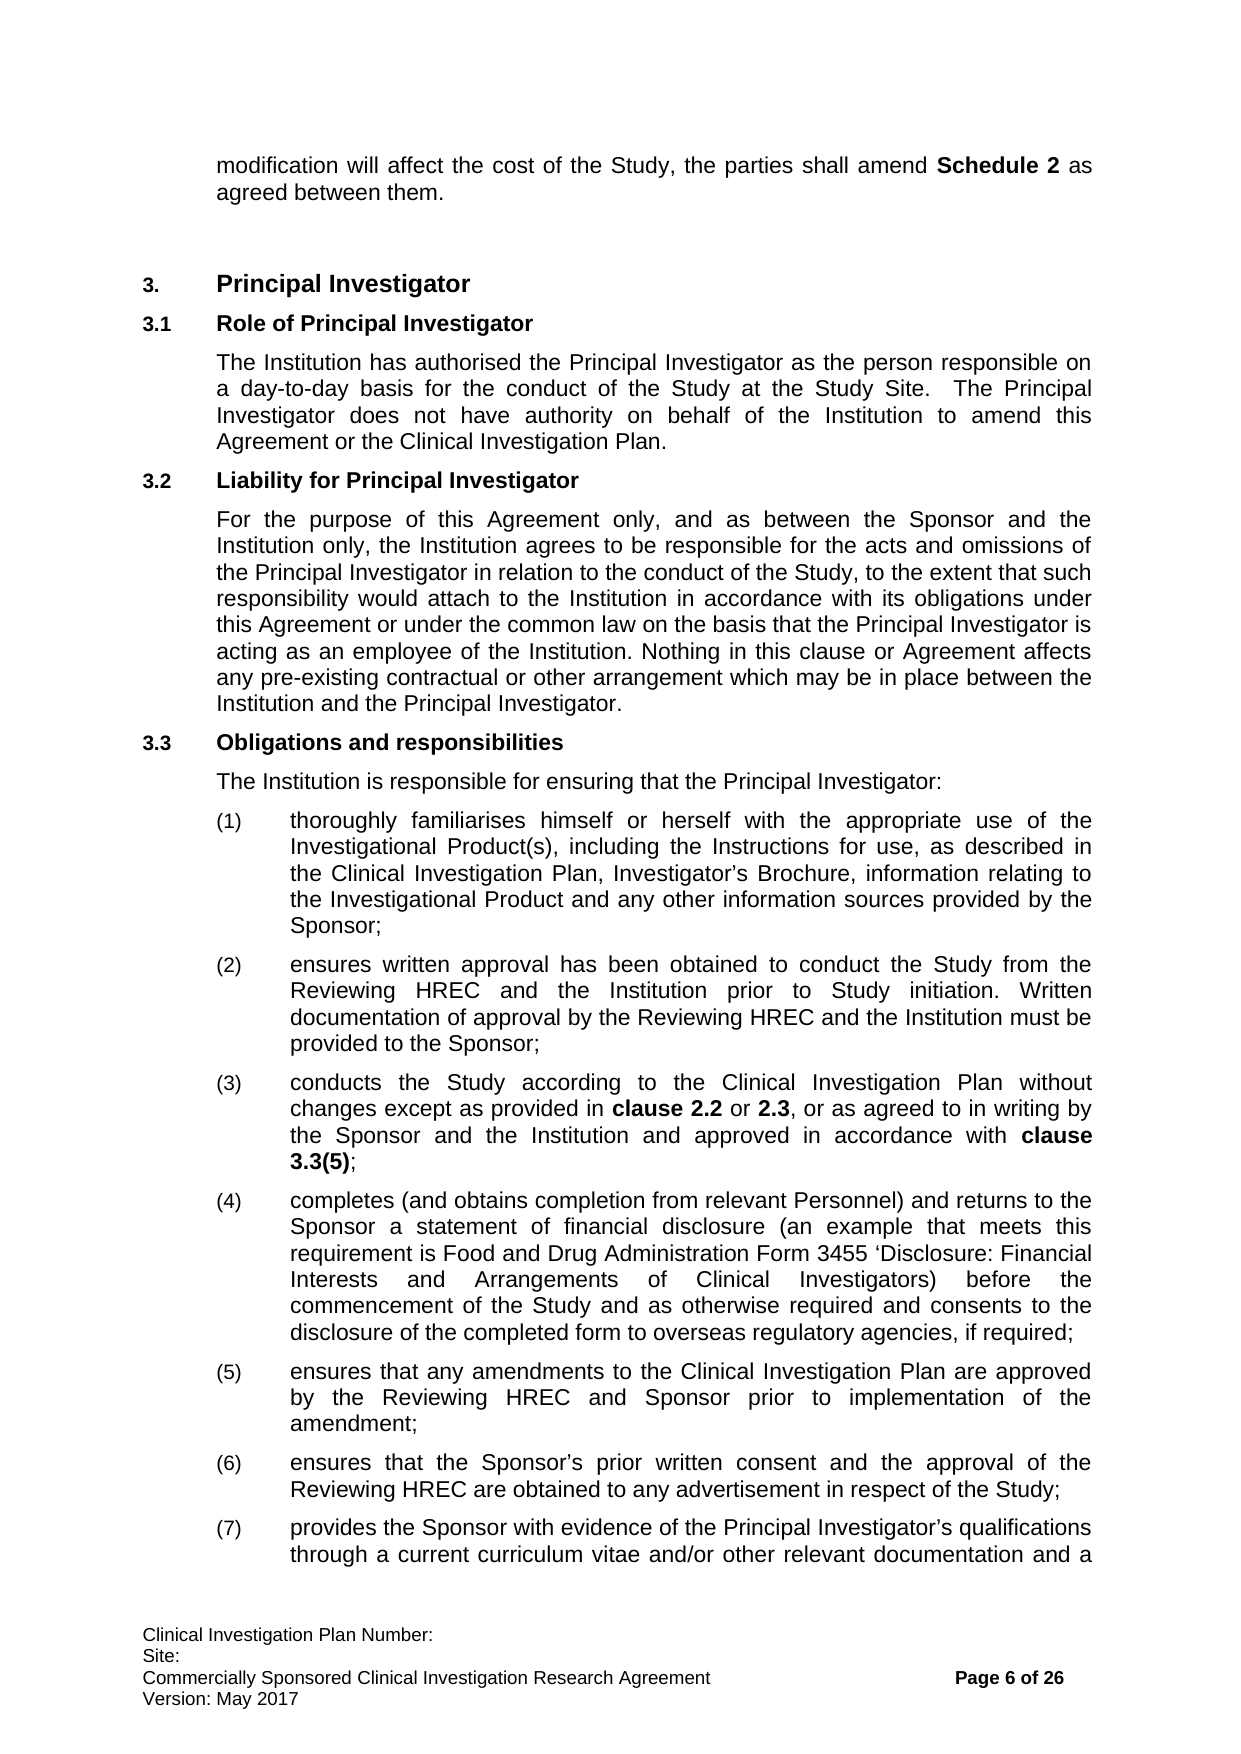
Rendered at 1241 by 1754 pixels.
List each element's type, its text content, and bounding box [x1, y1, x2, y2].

subtitle Role of Principal Investigator [142, 310, 1092, 337]
subtitle ensures that any amendments to the Clinical Investigation Plan are approved by the Reviewing HREC and Sponsor prior to implementation of the amendment; [216, 1358, 1092, 1437]
subtitle completes (and obtains completion from relevant Personnel) and returns to the Sponsor a statement of financial disclosure (an example that meets this requirement is Food and Drug Administration Form 3455 ‘Disclosure: Financial Interests and Arrangements of Clinical Investigators) before the commencement of the Study and as otherwise required and consents to the disclosure of the completed form to overseas regulatory agencies, if required; [216, 1187, 1092, 1345]
text The Institution is responsible for ensuring that the Principal Investigator: [216, 768, 1092, 794]
subtitle ensures that the Sponsor’s prior written consent and the approval of the Reviewing HREC are obtained to any advertisement in respect of the Study; [216, 1449, 1092, 1502]
text For the purpose of this Agreement only, and as between the Sponsor and the Institution only, the Institution agrees to be responsible for the acts and omissions of the Principal Investigator in relation to the conduct of the Study, to the extent that such responsibility would attach to the Institution in accordance with its obligations under this Agreement or under the common law on the basis that the Principal Investigator is acting as an employee of the Institution. Nothing in this clause or Agreement affects any pre-existing contractual or other arrangement which may be in place between the Institution and the Principal Investigator. [216, 506, 1092, 717]
subtitle conducts the Study according to the Clinical Investigation Plan without changes except as provided in clause 2.2 or 2.3, or as agreed to in writing by the Sponsor and the Institution and approved in accordance with clause 3.3(5); [216, 1069, 1092, 1174]
subtitle Obligations and responsibilities [142, 729, 1092, 756]
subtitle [216, 1514, 1092, 1567]
text The Institution has authorised the Principal Investigator as the person responsible on a day-to-day basis for the conduct of the Study at the Study Site. The Principal Investigator does not have authority on behalf of the Institution to amend this Agreement or the Clinical Investigation Plan. [216, 349, 1092, 454]
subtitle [142, 152, 1092, 205]
subtitle Liability for Principal Investigator [142, 467, 1092, 493]
subtitle thoroughly familiarises himself or herself with the appropriate use of the Investigational Product(s), including the Instructions for use, as described in the Clinical Investigation Plan, Investigator’s Brochure, information relating to the Investigational Product and any other information sources provided by the Sponsor; [216, 807, 1092, 939]
subtitle ensures written approval has been obtained to conduct the Study from the Reviewing HREC and the Institution prior to Study initiation. Written documentation of approval by the Reviewing HREC and the Institution must be provided to the Sponsor; [216, 951, 1092, 1057]
subtitle Principal Investigator [142, 269, 1092, 298]
